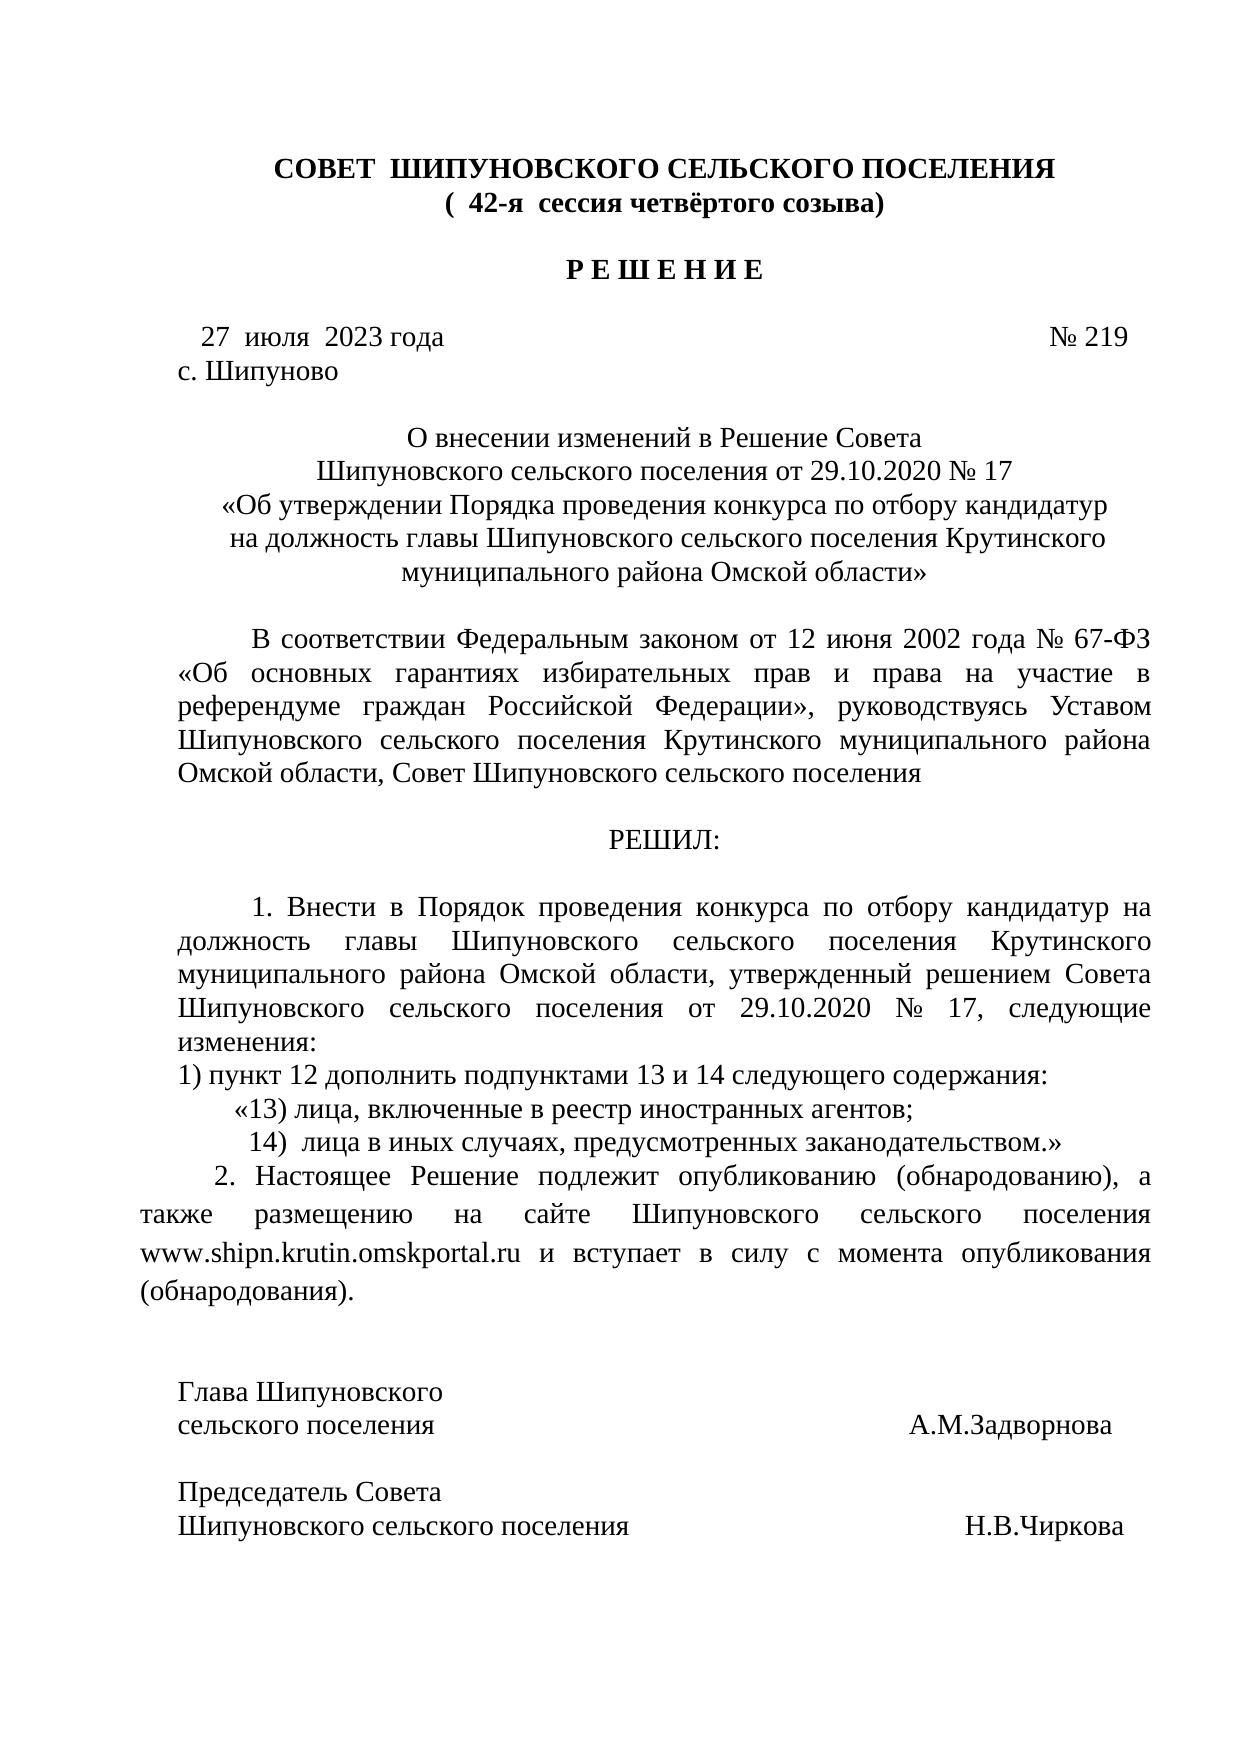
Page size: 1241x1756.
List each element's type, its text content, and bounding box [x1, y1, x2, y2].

text Шипуновского сельского поселения Н.В.Чиркова [177, 1508, 1152, 1542]
text 2. Настоящее Решение подлежит опубликованию (обнародованию), а также размещению на сайте Шипуновского сельского поселения www.shipn.krutin.omskportal.ru и вступает в силу с момента опубликования (обнародования). [140, 1158, 1152, 1307]
text 1) пункт 12 дополнить подпунктами 13 и 14 следующего содержания: [177, 1057, 1152, 1091]
text Председатель Совета [177, 1474, 1152, 1508]
text ( 42-я сессия четвёртого созыва) [177, 185, 1152, 219]
text Р Е Ш Е Н И Е [177, 252, 1152, 286]
subtitle В соответствии Федеральным законом от 12 июня 2002 года № 67-ФЗ «Об основных гарантиях избирательных прав и права на участие в референдуме граждан Российской Федерации», руководствуясь Уставом Шипуновского сельского поселения Крутинского муниципального района Омской области, Совет Шипуновского сельского поселения [177, 621, 1152, 789]
text Шипуновского сельского поселения от 29.10.2020 № 17 [177, 453, 1152, 487]
text О внесении изменений в Решение Совета [177, 420, 1152, 453]
text СОВЕТ ШИПУНОВСКОГО СЕЛЬСКОГО ПОСЕЛЕНИЯ [177, 152, 1152, 185]
text Глава Шипуновского [177, 1374, 1152, 1407]
text 14) лица в иных случаях, предусмотренных заканодательством.» [177, 1124, 1152, 1158]
text с. Шипуново [177, 353, 1152, 386]
text 27 июля 2023 года № 219 [177, 319, 1152, 353]
text «Об утверждении Порядка проведения конкурса по отбору кандидатур [177, 487, 1152, 521]
text РЕШИЛ: [177, 822, 1152, 856]
text на должность главы Шипуновского сельского поселения Крутинского муниципального района Омской области» [177, 521, 1152, 588]
text «13) лица, включенные в реестр иностранных агентов; [177, 1091, 1152, 1124]
text сельского поселения А.М.Задворнова [177, 1407, 1152, 1441]
text 1. Внести в Порядок проведения конкурса по отбору кандидатур на должность главы Шипуновского сельского поселения Крутинского муниципального района Омской области, утвержденный решением Совета Шипуновского сельского поселения от 29.10.2020 № 17, следующие изменения: [177, 889, 1152, 1057]
